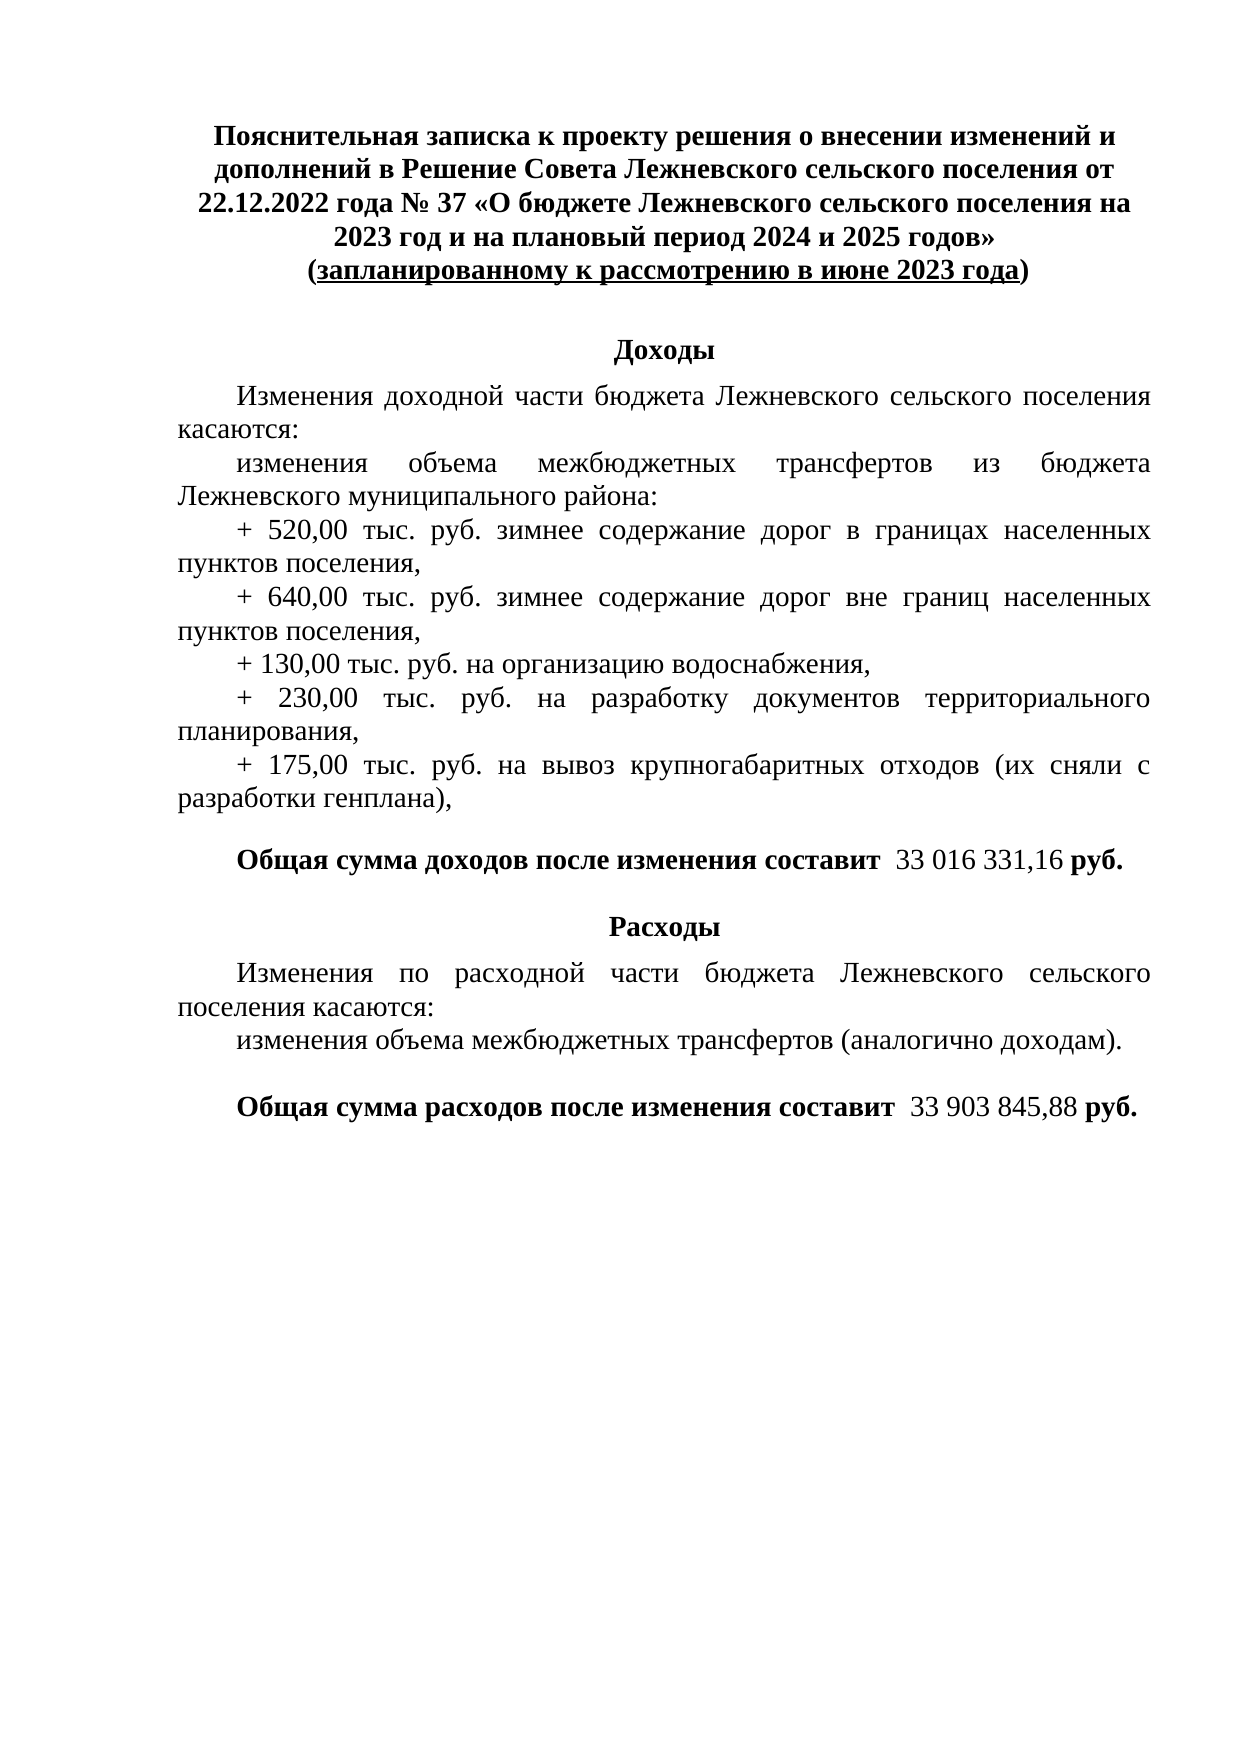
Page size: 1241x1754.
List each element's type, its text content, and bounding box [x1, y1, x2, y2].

text + 175,00 тыс. руб. на вывоз крупногабаритных отходов (их сняли с разработки генплана), [177, 747, 1152, 814]
text Расходы [177, 909, 1152, 943]
text + 640,00 тыс. руб. зимнее содержание дорог вне границ населенных пунктов поселения, [177, 579, 1152, 646]
text + 520,00 тыс. руб. зимнее содержание дорог в границах населенных пунктов поселения, [177, 512, 1152, 579]
text изменения объема межбюджетных трансфертов из бюджета Лежневского муниципального района: [177, 445, 1152, 512]
text Изменения по расходной части бюджета Лежневского сельского поселения касаются: [177, 955, 1152, 1022]
text + 130,00 тыс. руб. на организацию водоснабжения, [177, 646, 1152, 680]
text Общая сумма расходов после изменения составит 33 903 845,88 руб. [177, 1089, 1152, 1123]
text Общая сумма доходов после изменения составит 33 016 331,16 руб. [177, 842, 1152, 876]
text изменения объема межбюджетных трансфертов (аналогично доходам). [177, 1022, 1152, 1056]
text + 230,00 тыс. руб. на разработку документов территориального планирования, [177, 680, 1152, 747]
text Изменения доходной части бюджета Лежневского сельского поселения касаются: [177, 378, 1152, 445]
title (запланированному к рассмотрению в июне 2023 года) [177, 252, 1152, 286]
text Доходы [177, 332, 1152, 365]
title Пояснительная записка к проекту решения о внесении изменений и дополнений в Решение Совета Лежневского сельского поселения от 22.12.2022 года № 37 «О бюджете Лежневского сельского поселения на 2023 год и на плановый период 2024 и 2025 годов» [177, 118, 1152, 252]
